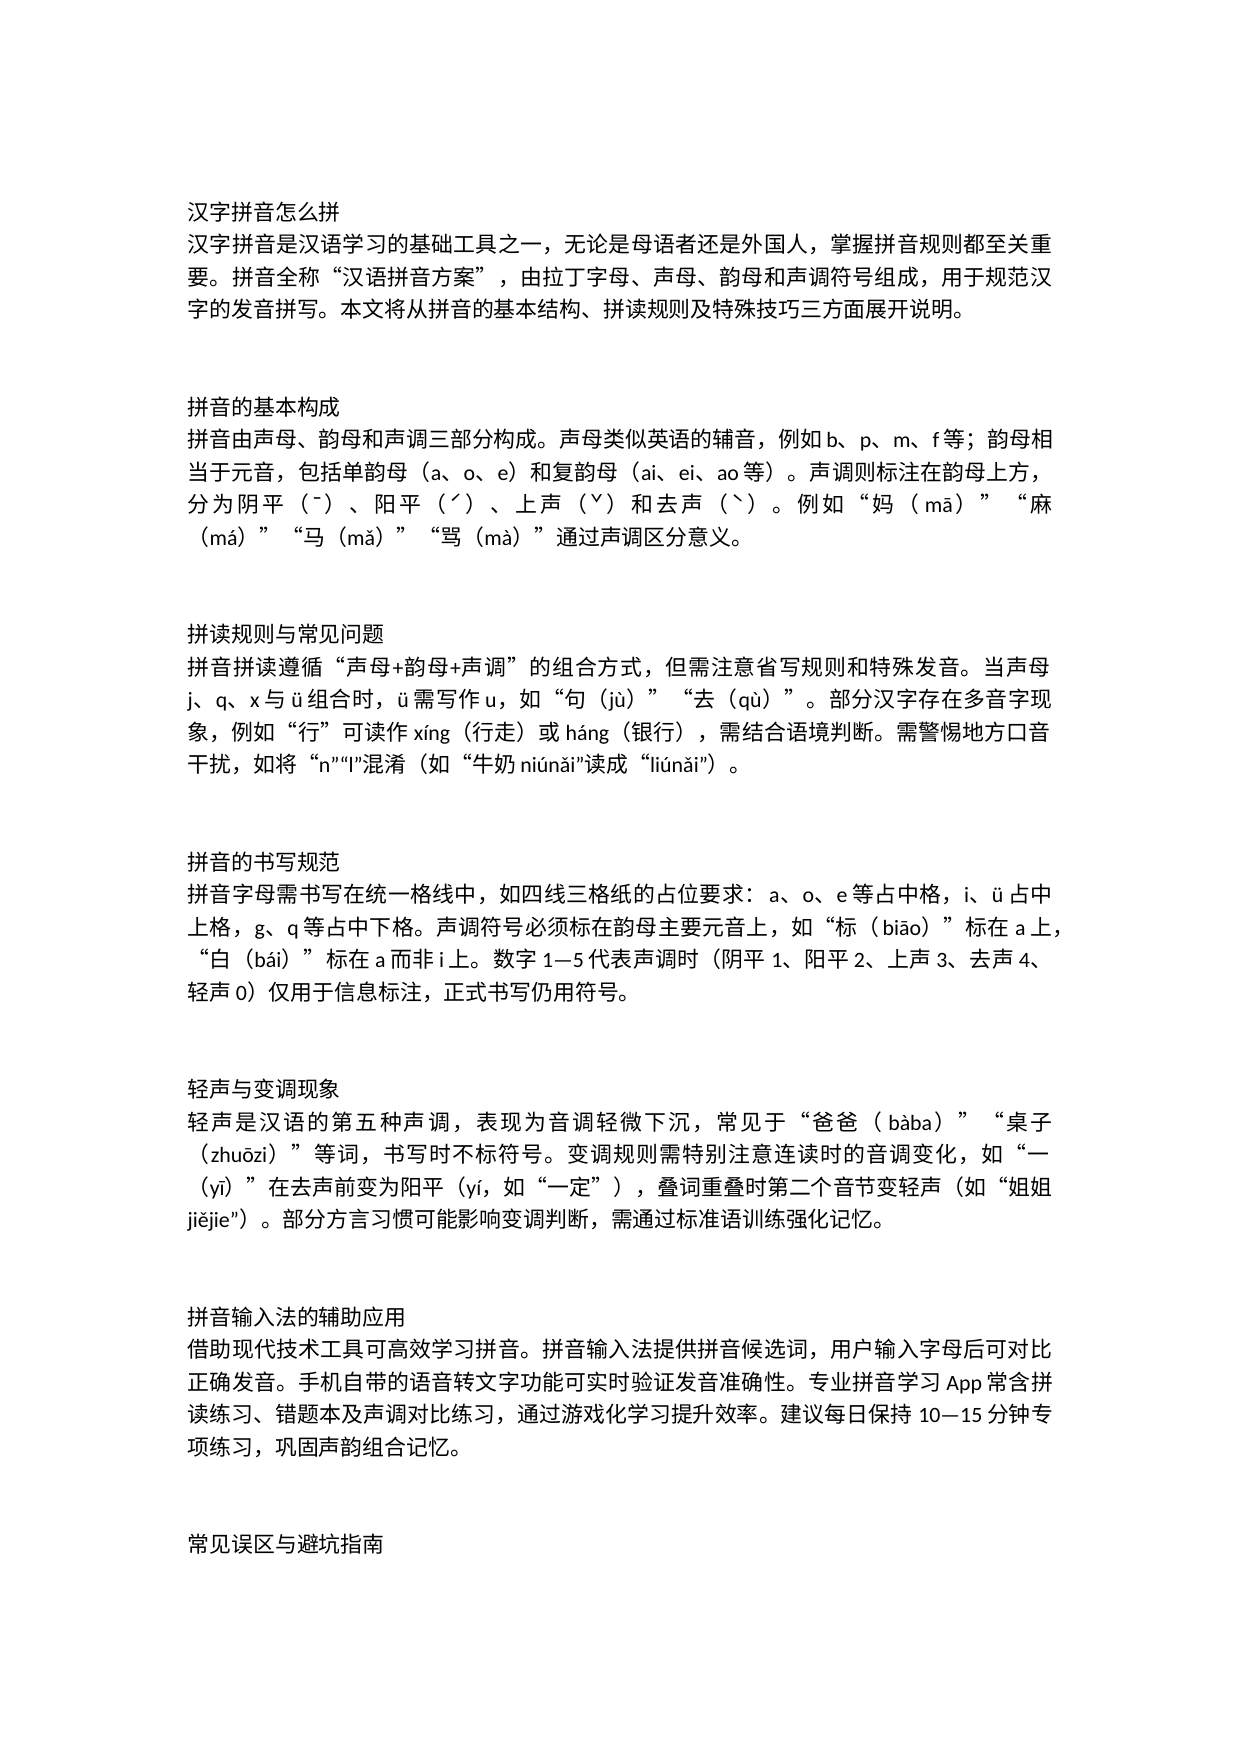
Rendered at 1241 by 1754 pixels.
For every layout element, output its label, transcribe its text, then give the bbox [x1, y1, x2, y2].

text 轻声与变调现象 [187, 1072, 1053, 1104]
text 轻声是汉语的第五种声调，表现为音调轻微下沉，常见于“爸爸（bàba）”“桌子（zhuōzi）”等词，书写时不标符号。变调规则需特别注意连读时的音调变化，如“一（yī）”在去声前变为阳平（yí，如“一定”），叠词重叠时第二个音节变轻声（如“姐姐jiějie”）。部分方言习惯可能影响变调判断，需通过标准语训练强化记忆。 [187, 1104, 1053, 1234]
text 借助现代技术工具可高效学习拼音。拼音输入法提供拼音候选词，用户输入字母后可对比正确发音。手机自带的语音转文字功能可实时验证发音准确性。专业拼音学习App常含拼读练习、错题本及声调对比练习，通过游戏化学习提升效率。建议每日保持10—15分钟专项练习，巩固声韵组合记忆。 [187, 1332, 1053, 1462]
text 汉字拼音是汉语学习的基础工具之一，无论是母语者还是外国人，掌握拼音规则都至关重要。拼音全称“汉语拼音方案”，由拉丁字母、声母、韵母和声调符号组成，用于规范汉字的发音拼写。本文将从拼音的基本结构、拼读规则及特殊技巧三方面展开说明。 [187, 227, 1053, 324]
text 拼音的书写规范 [187, 844, 1053, 877]
text 常见误区与避坑指南 [187, 1527, 1053, 1559]
text 拼读规则与常见问题 [187, 617, 1053, 649]
text 拼音输入法的辅助应用 [187, 1299, 1053, 1332]
text 拼音字母需书写在统一格线中，如四线三格纸的占位要求：a、o、e等占中格，i、ü占中上格，g、q等占中下格。声调符号必须标在韵母主要元音上，如“标（biāo）”标在a上，“白（bái）”标在a而非i上。数字1—5代表声调时（阴平1、阳平2、上声3、去声4、轻声0）仅用于信息标注，正式书写仍用符号。 [187, 877, 1053, 1007]
text 拼音由声母、韵母和声调三部分构成。声母类似英语的辅音，例如b、p、m、f等；韵母相当于元音，包括单韵母（a、o、e）和复韵母（ai、ei、ao等）。声调则标注在韵母上方，分为阴平（ˉ）、阳平（ˊ）、上声（ˇ）和去声（ˋ）。例如“妈（mā）”“麻（má）”“马（mǎ）”“骂（mà）”通过声调区分意义。 [187, 422, 1053, 552]
text 拼音拼读遵循“声母+韵母+声调”的组合方式，但需注意省写规则和特殊发音。当声母j、q、x与ü组合时，ü需写作u，如“句（jù）”“去（qù）”。部分汉字存在多音字现象，例如“行”可读作xíng（行走）或háng（银行），需结合语境判断。需警惕地方口音干扰，如将“n”“l”混淆（如“牛奶niúnǎi”读成“liúnǎi”）。 [187, 649, 1053, 779]
text 汉字拼音怎么拼 [187, 194, 1053, 227]
text 拼音的基本构成 [187, 389, 1053, 422]
